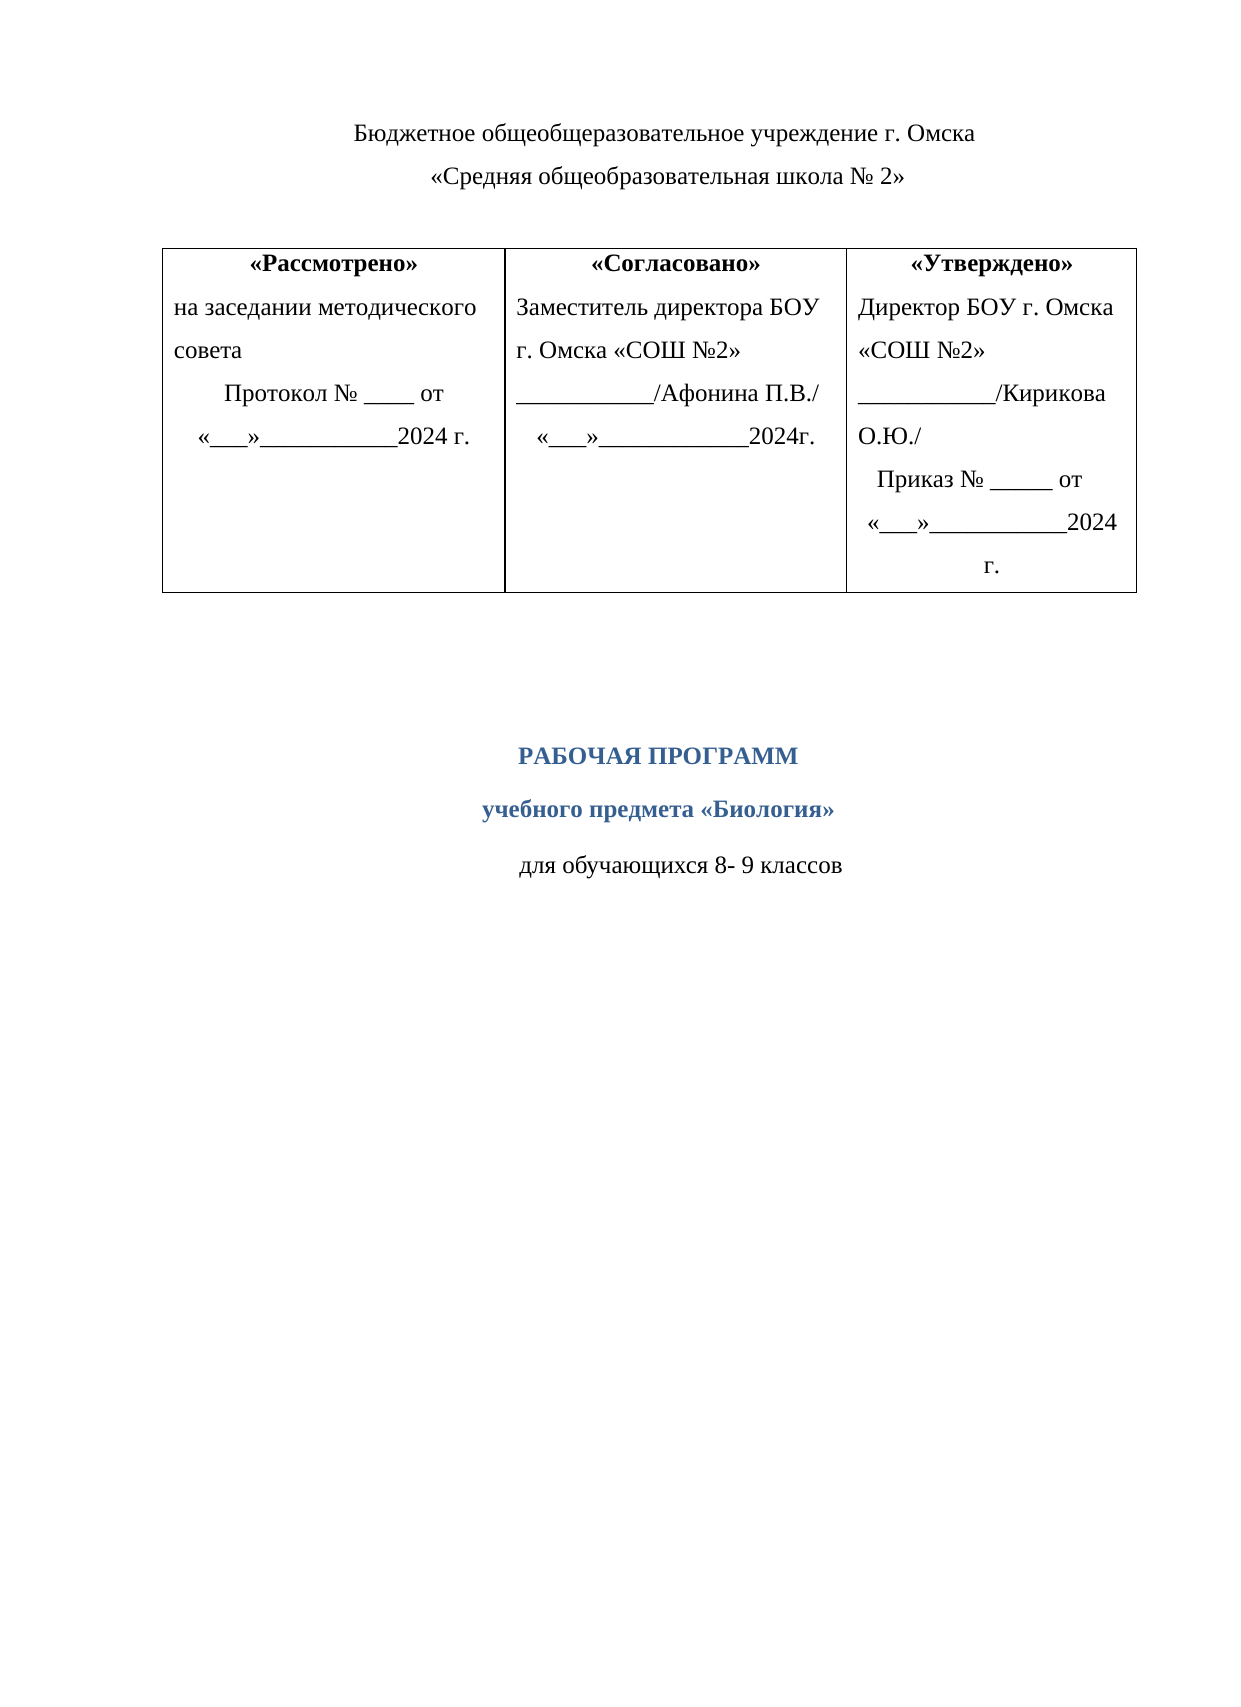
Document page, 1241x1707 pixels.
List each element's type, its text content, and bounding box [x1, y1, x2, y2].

text «Средняя общеобразовательная школа № 2» [177, 161, 1152, 190]
text Бюджетное общеобщеразовательное учреждение г. Омска [177, 118, 1152, 147]
subtitle учебного предмета «Биология» [193, 794, 1123, 823]
subtitle РАБОЧАЯ ПРОГРАММ [193, 741, 1123, 769]
table_header «Рассмотрено» на заседании методического совета Протокол № ____ от «___»___________2024 г. [163, 249, 504, 592]
table_header «Согласовано» Заместитель директора БОУ г. Омска «СОШ №2» ___________/Афонина П.В./ «___»____________2024г. [506, 249, 846, 592]
table_header «Утверждено» Директор БОУ г. Омска «СОШ №2» ___________/Кирикова О.Ю./ Приказ № _____ от «___»___________2024 г. [847, 249, 1136, 592]
text для обучающихся 8- 9 классов [238, 850, 1123, 879]
